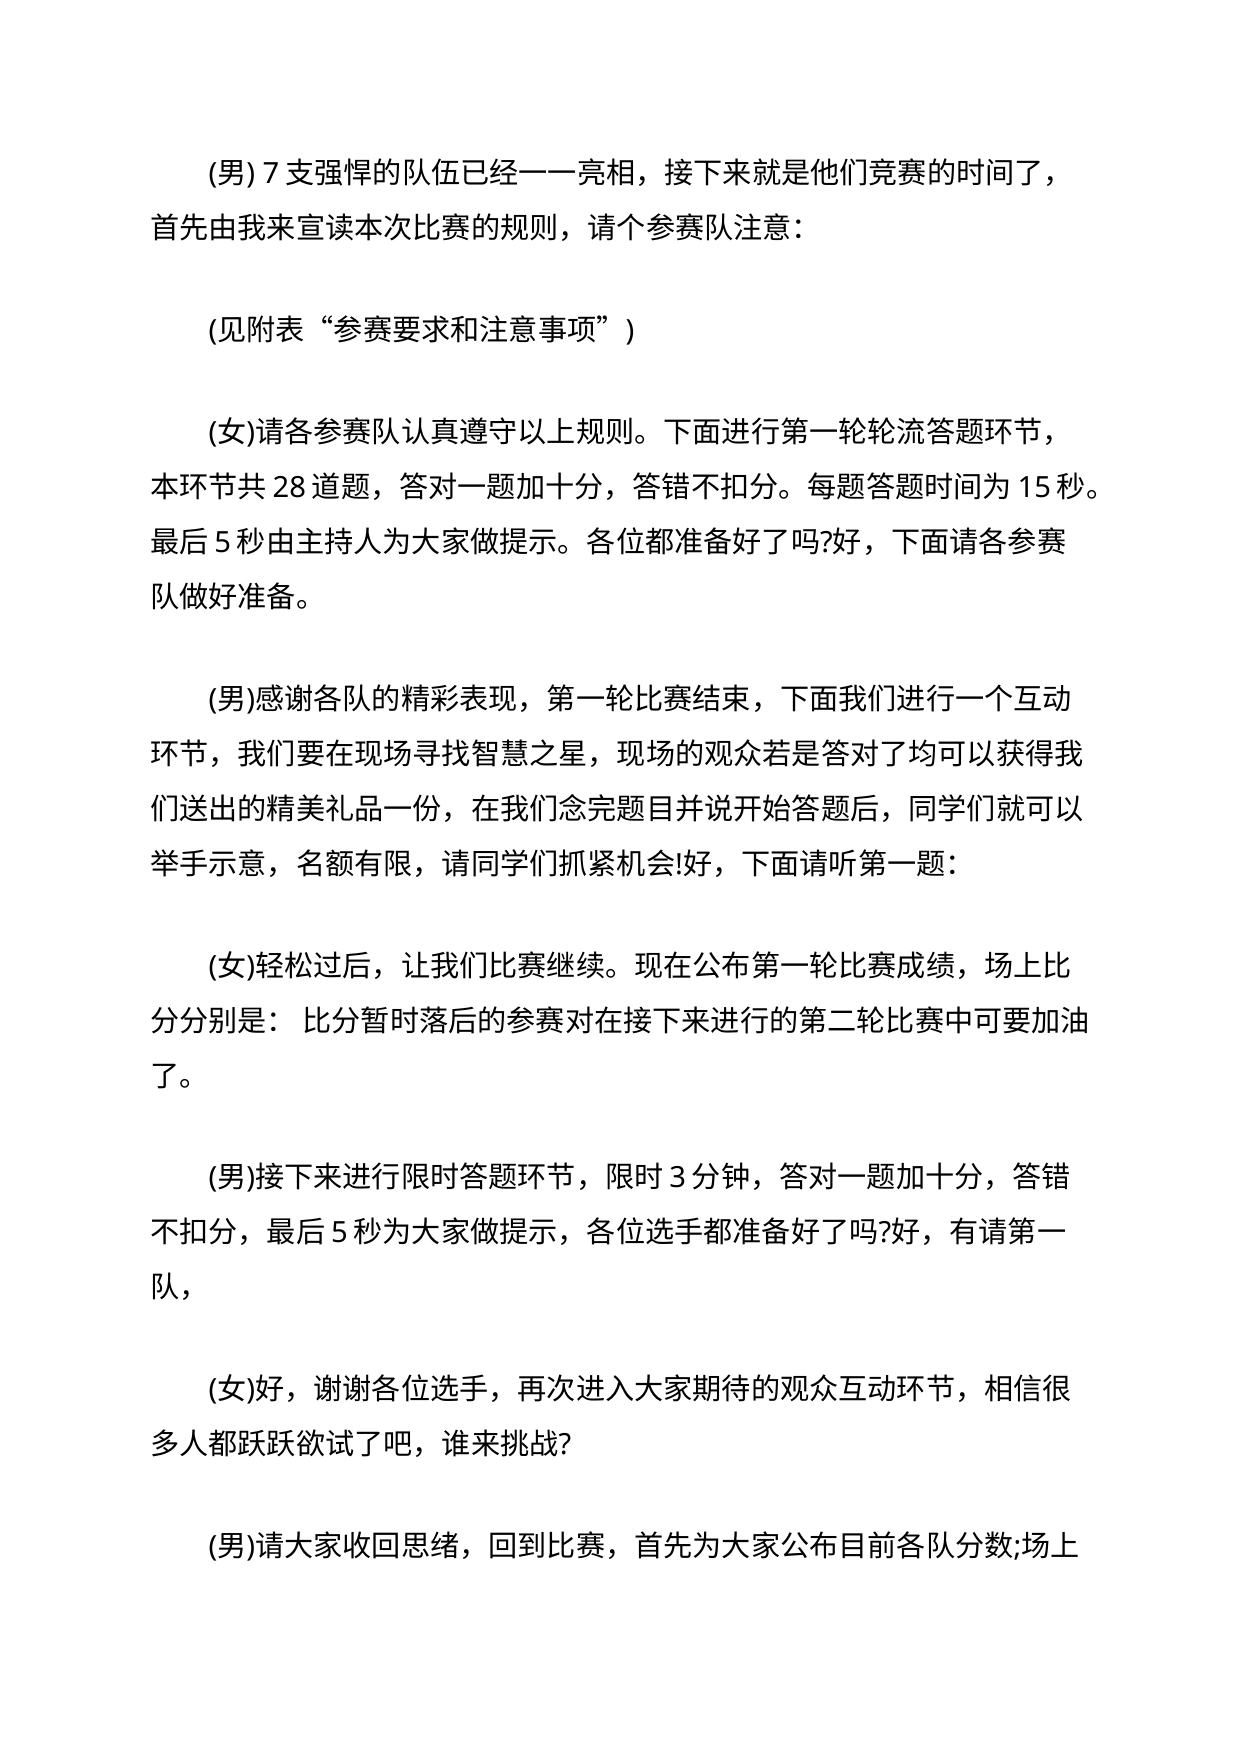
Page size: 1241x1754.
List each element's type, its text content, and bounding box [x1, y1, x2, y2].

text (男)感谢各队的精彩表现，第一轮比赛结束，下面我们进行一个互动环节，我们要在现场寻找智慧之星，现场的观众若是答对了均可以获得我们送出的精美礼品一份，在我们念完题目并说开始答题后，同学们就可以举手示意，名额有限，请同学们抓紧机会!好，下面请听第一题： [150, 676, 1090, 883]
text (女)请各参赛队认真遵守以上规则。下面进行第一轮轮流答题环节，本环节共28道题，答对一题加十分，答错不扣分。每题答题时间为15秒。最后5秒由主持人为大家做提示。各位都准备好了吗?好，下面请各参赛队做好准备。 [150, 409, 1090, 616]
text (女)好，谢谢各位选手，再次进入大家期待的观众互动环节，相信很多人都跃跃欲试了吧，谁来挑战? [150, 1366, 1090, 1463]
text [150, 1523, 1090, 1565]
text (见附表“参赛要求和注意事项”) [150, 307, 1090, 349]
text (男)接下来进行限时答题环节，限时3分钟，答对一题加十分，答错不扣分，最后5秒为大家做提示，各位选手都准备好了吗?好，有请第一队， [150, 1154, 1090, 1306]
text (女)轻松过后，让我们比赛继续。现在公布第一轮比赛成绩，场上比分分别是： 比分暂时落后的参赛对在接下来进行的第二轮比赛中可要加油了。 [150, 942, 1090, 1094]
text (男) 7支强悍的队伍已经一一亮相，接下来就是他们竞赛的时间了，首先由我来宣读本次比赛的规则，请个参赛队注意： [150, 150, 1090, 247]
